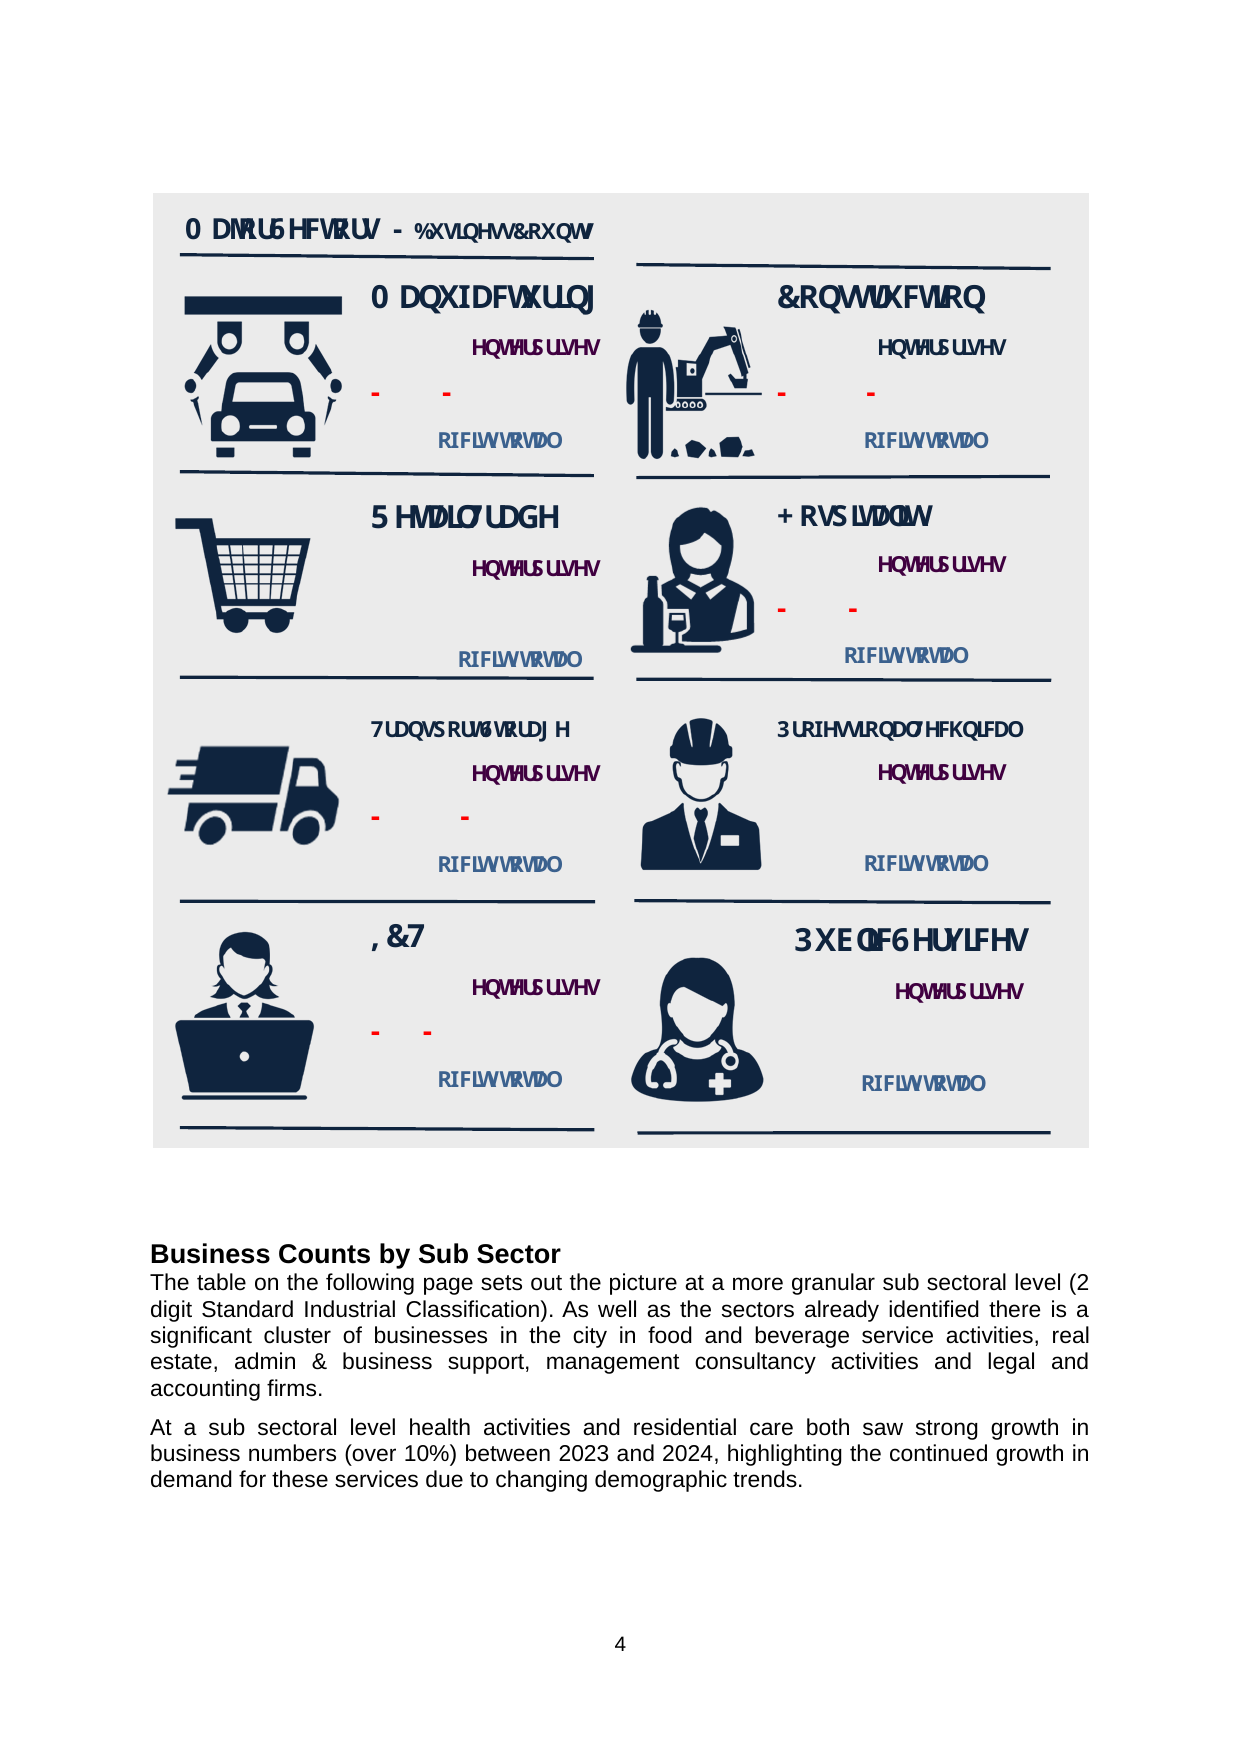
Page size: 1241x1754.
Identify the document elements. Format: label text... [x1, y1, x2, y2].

text The table on the following page sets out the picture at a more granular sub sectoral level (2 digit Standard Industrial Classification). As well as the sectors already identified there is a significant cluster of businesses in the city in food and beverage service activities, real estate, admin & business support, management consultancy activities and legal and accounting firms. [150, 1269, 1090, 1401]
text At a sub sectoral level health activities and residential care both saw strong growth in business numbers (over 10%) between 2023 and 2024, highlighting the continued growth in demand for these services due to changing demographic trends. [150, 1413, 1090, 1492]
subtitle Business Counts by Sub Sector [150, 1238, 1090, 1269]
